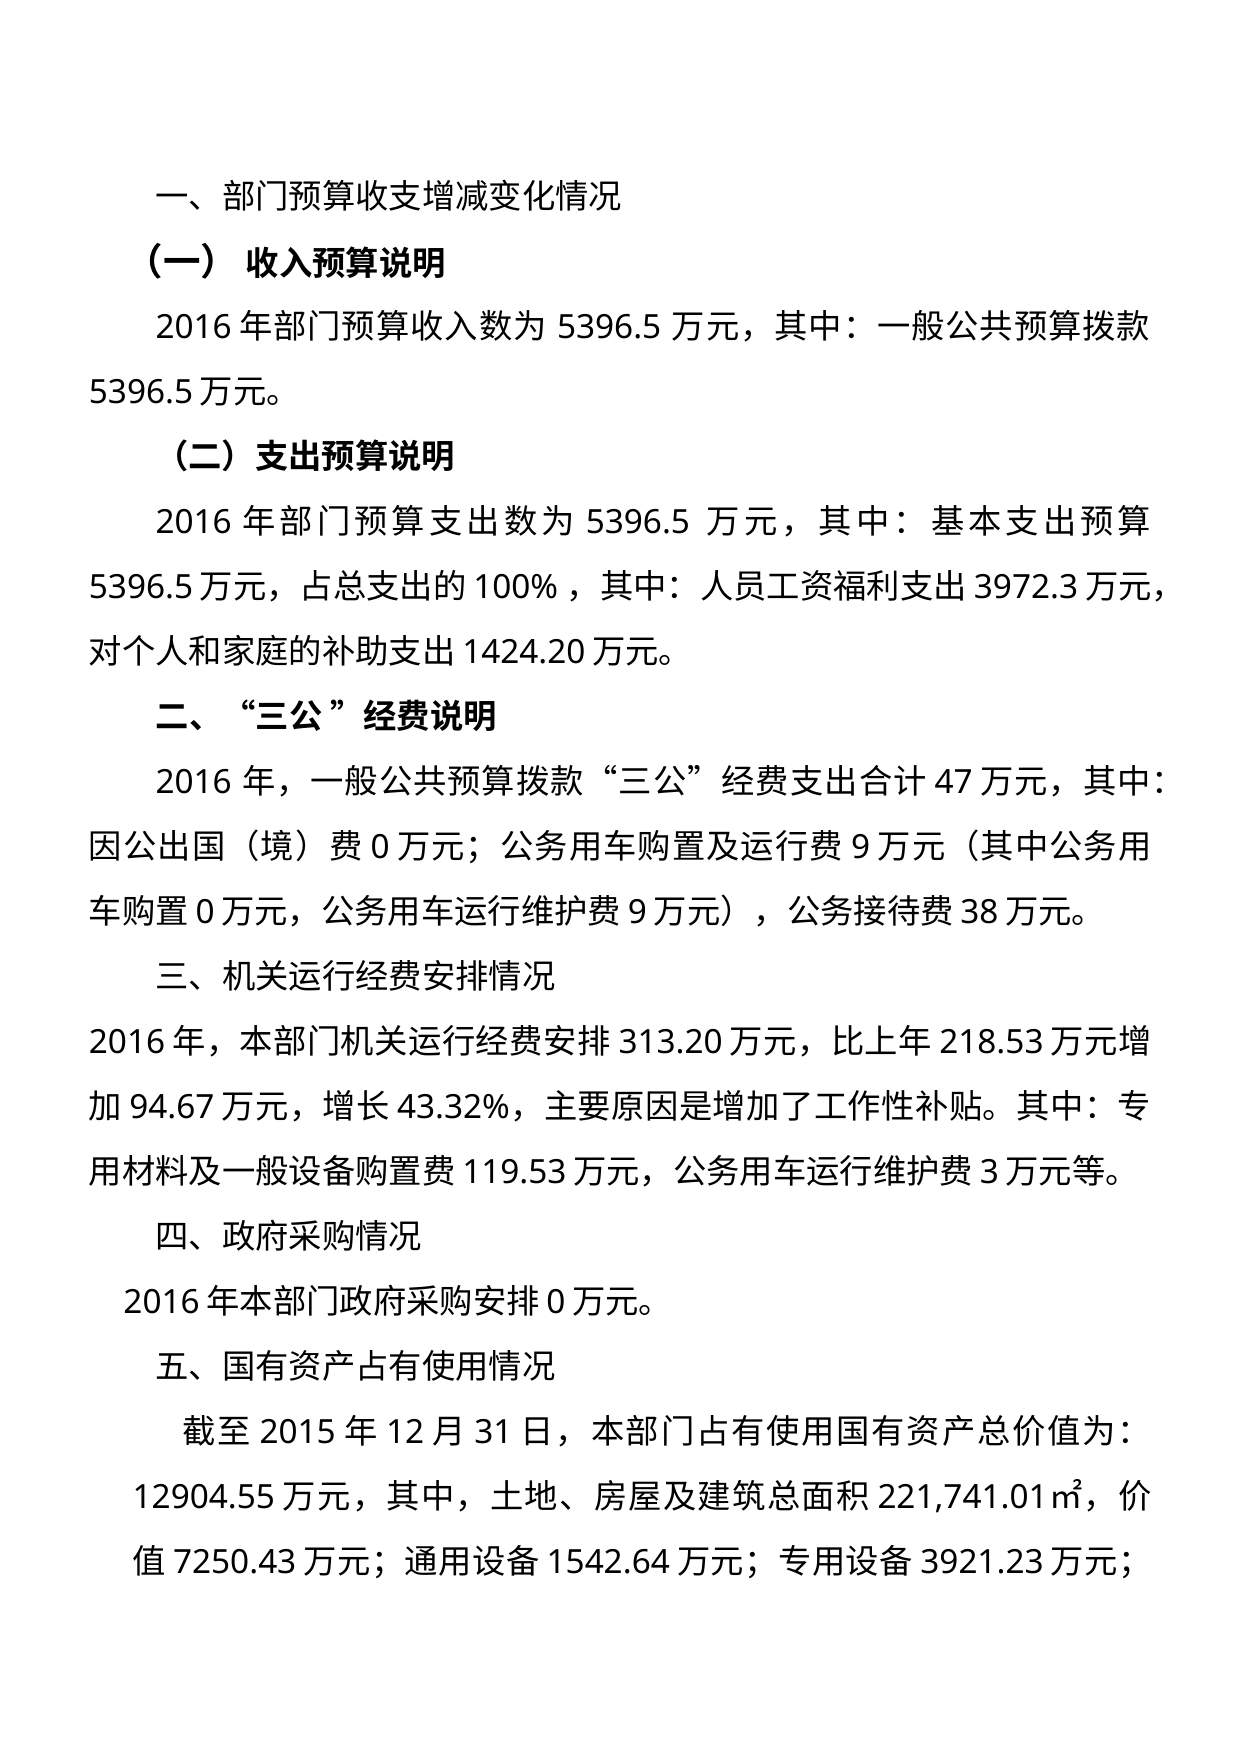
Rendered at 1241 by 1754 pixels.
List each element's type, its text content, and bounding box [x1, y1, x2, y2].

text 三、机关运行经费安排情况 [155, 942, 1152, 1007]
text 二、“三公 ”经费说明 [89, 682, 1152, 747]
text 2016年本部门政府采购安排0万元。 [89, 1267, 1152, 1332]
text 2016年部门预算支出数为5396.5 万元，其中：基本支出预算5396.5万元，占总支出的100% ，其中：人员工资福利支出3972.3万元，对个人和家庭的补助支出1424.20万元。 [89, 487, 1152, 682]
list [132, 1397, 1152, 1592]
text 五、国有资产占有使用情况 [155, 1332, 1152, 1397]
text 2016年部门预算收入数为 5396.5 万元，其中：一般公共预算拨款 5396.5万元。 [89, 292, 1152, 422]
text （一） 收入预算说明 [89, 227, 1152, 292]
text 2016 年，一般公共预算拨款“三公”经费支出合计47万元，其中：因公出国（境）费0万元；公务用车购置及运行费9万元（其中公务用车购置0万元，公务用车运行维护费9万元），公务接待费38万元。 [89, 747, 1152, 942]
text 2016年，本部门机关运行经费安排313.20万元，比上年218.53万元增加94.67万元，增长43.32%，主要原因是增加了工作性补贴。其中：专用材料及一般设备购置费119.53万元，公务用车运行维护费3万元等。 [89, 1007, 1152, 1202]
text （二）支出预算说明 [89, 422, 1152, 487]
list 部门预算收支增减变化情况 [89, 162, 1152, 227]
text 四、政府采购情况 [89, 1202, 1152, 1267]
